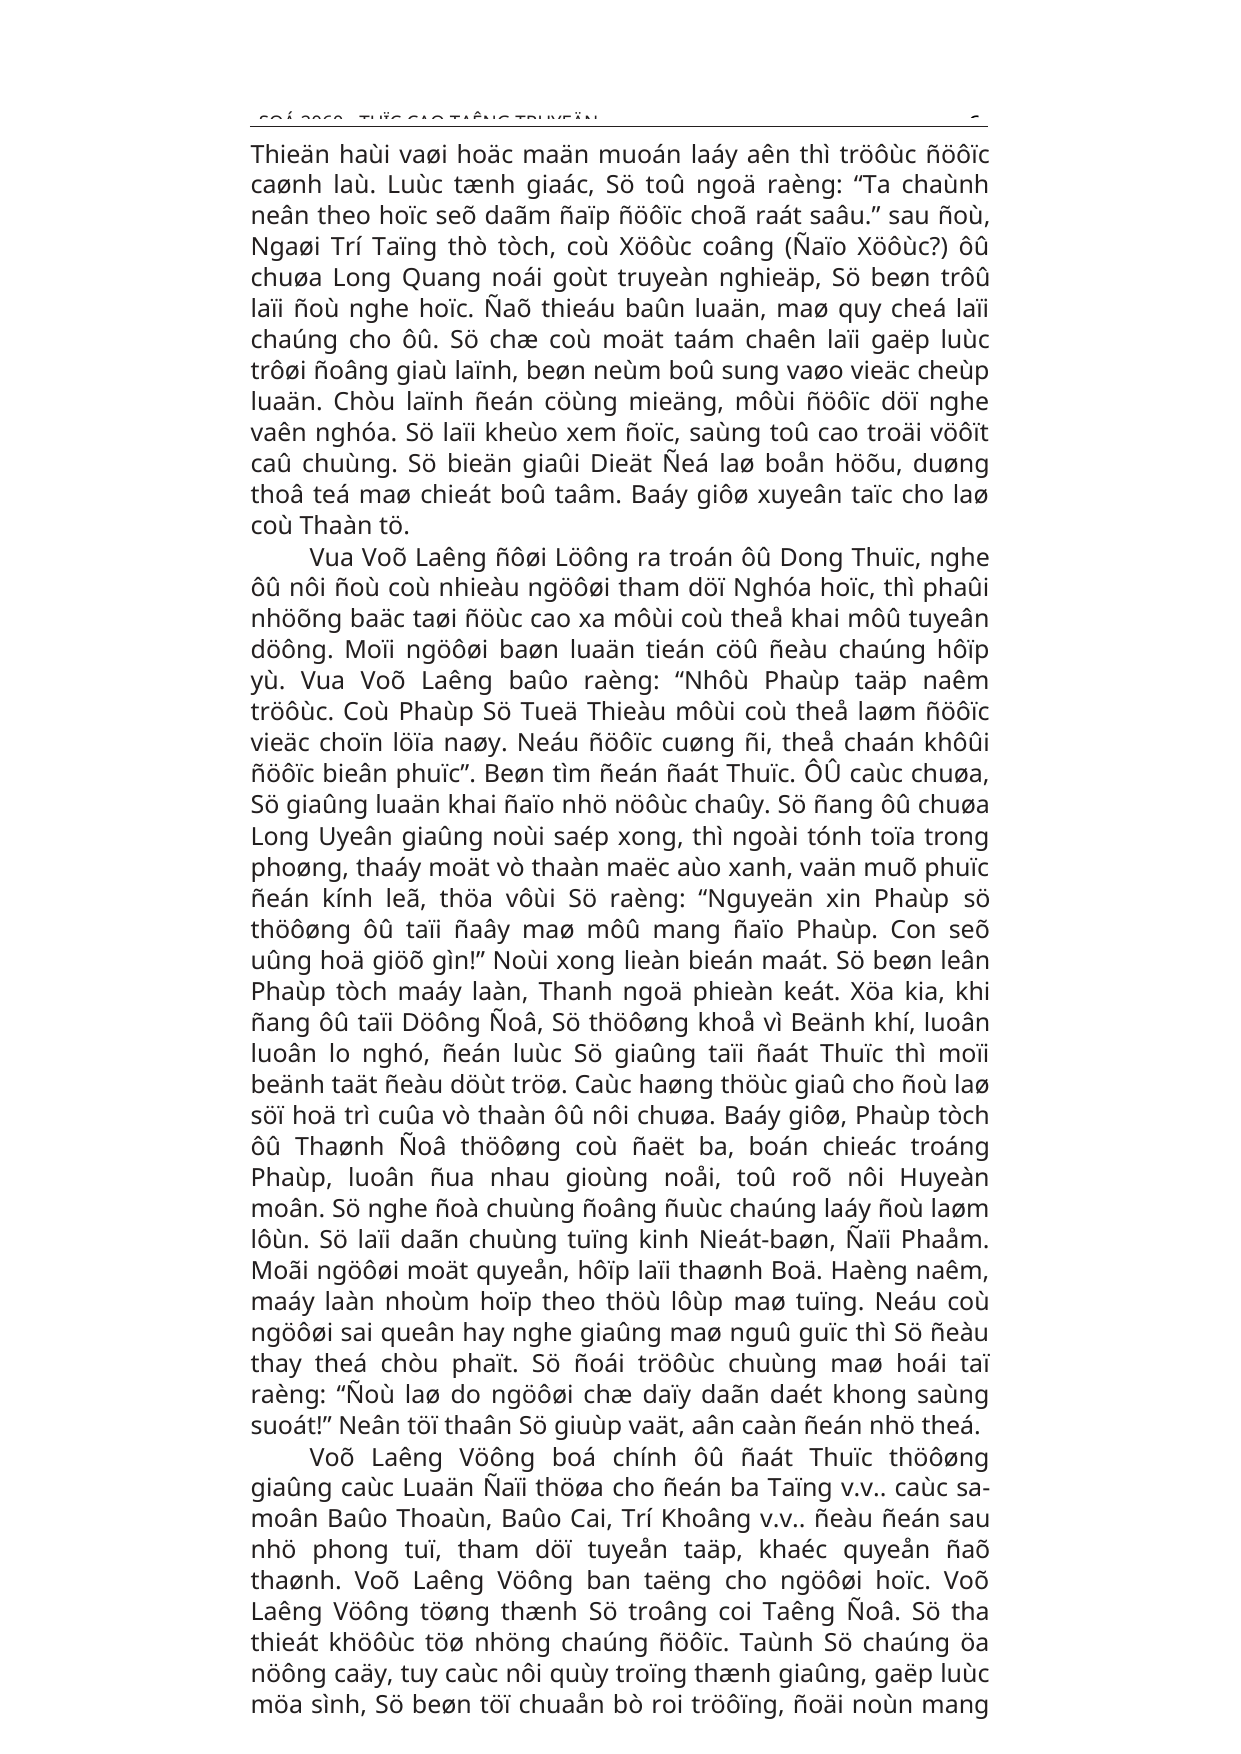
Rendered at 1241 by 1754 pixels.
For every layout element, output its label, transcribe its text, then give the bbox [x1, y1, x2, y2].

text Thieän haùi vaøi hoäc maän muoán laáy aên thì tröôùc ñöôïc caønh laù. Luùc tænh giaác, Sö toû ngoä raèng: “Ta chaùnh neân theo hoïc seõ daãm ñaïp ñöôïc choã raát saâu.” sau ñoù, Ngaøi Trí Taïng thò tòch, coù Xöôùc coâng (Ñaïo Xöôùc?) ôû chuøa Long Quang noái goùt truyeàn nghieäp, Sö beøn trôû laïi ñoù nghe hoïc. Ñaõ thieáu baûn luaän, maø quy cheá laïi chaúng cho ôû. Sö chæ coù moät taám chaên laïi gaëp luùc trôøi ñoâng giaù laïnh, beøn neùm boû sung vaøo vieäc cheùp luaän. Chòu laïnh ñeán cöùng mieäng, môùi ñöôïc döï nghe vaên nghóa. Sö laïi kheùo xem ñoïc, saùng toû cao troäi vöôït caû chuùng. Sö bieän giaûi Dieät Ñeá laø boån höõu, duøng thoâ teá maø chieát boû taâm. Baáy giôø xuyeân taïc cho laø coù Thaàn tö. [250, 138, 990, 542]
text Vua Voõ Laêng ñôøi Löông ra troán ôû Dong Thuïc, nghe ôû nôi ñoù coù nhieàu ngöôøi tham döï Nghóa hoïc, thì phaûi nhöõng baäc taøi ñöùc cao xa môùi coù theå khai môû tuyeân döông. Moïi ngöôøi baøn luaän tieán cöû ñeàu chaúng hôïp yù. Vua Voõ Laêng baûo raèng: “Nhôù Phaùp taäp naêm tröôùc. Coù Phaùp Sö Tueä Thieàu môùi coù theå laøm ñöôïc vieäc choïn löïa naøy. Neáu ñöôïc cuøng ñi, theå chaán khôûi ñöôïc bieân phuïc”. Beøn tìm ñeán ñaát Thuïc. ÔÛ caùc chuøa, Sö giaûng luaän khai ñaïo nhö nöôùc chaûy. Sö ñang ôû chuøa Long Uyeân giaûng noùi saép xong, thì ngoài tónh toïa trong phoøng, thaáy moät vò thaàn maëc aùo xanh, vaän muõ phuïc ñeán kính leã, thöa vôùi Sö raèng: “Nguyeän xin Phaùp sö thöôøng ôû taïi ñaây maø môû mang ñaïo Phaùp. Con seõ uûng hoä giöõ gìn!” Noùi xong lieàn bieán maát. Sö beøn leân Phaùp tòch maáy laàn, Thanh ngoä phieàn keát. Xöa kia, khi ñang ôû taïi Döông Ñoâ, Sö thöôøng khoå vì Beänh khí, luoân luoân lo nghó, ñeán luùc Sö giaûng taïi ñaát Thuïc thì moïi beänh taät ñeàu döùt tröø. Caùc haøng thöùc giaû cho ñoù laø söï hoä trì cuûa vò thaàn ôû nôi chuøa. Baáy giôø, Phaùp tòch ôû Thaønh Ñoâ thöôøng coù ñaët ba, boán chieác troáng Phaùp, luoân ñua nhau gioùng noåi, toû roõ nôi Huyeàn moân. Sö nghe ñoà chuùng ñoâng ñuùc chaúng laáy ñoù laøm lôùn. Sö laïi daãn chuùng tuïng kinh Nieát-baøn, Ñaïi Phaåm. Moãi ngöôøi moät quyeån, hôïp laïi thaønh Boä. Haèng naêm, maáy laàn nhoùm hoïp theo thöù lôùp maø tuïng. Neáu coù ngöôøi sai queân hay nghe giaûng maø nguû guïc thì Sö ñeàu thay theá chòu phaït. Sö ñoái tröôùc chuùng maø hoái taï raèng: “Ñoù laø do ngöôøi chæ daïy daãn daét khong saùng suoát!” Neân töï thaân Sö giuùp vaät, aân caàn ñeán nhö theá. [250, 542, 990, 1442]
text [250, 1442, 990, 1721]
